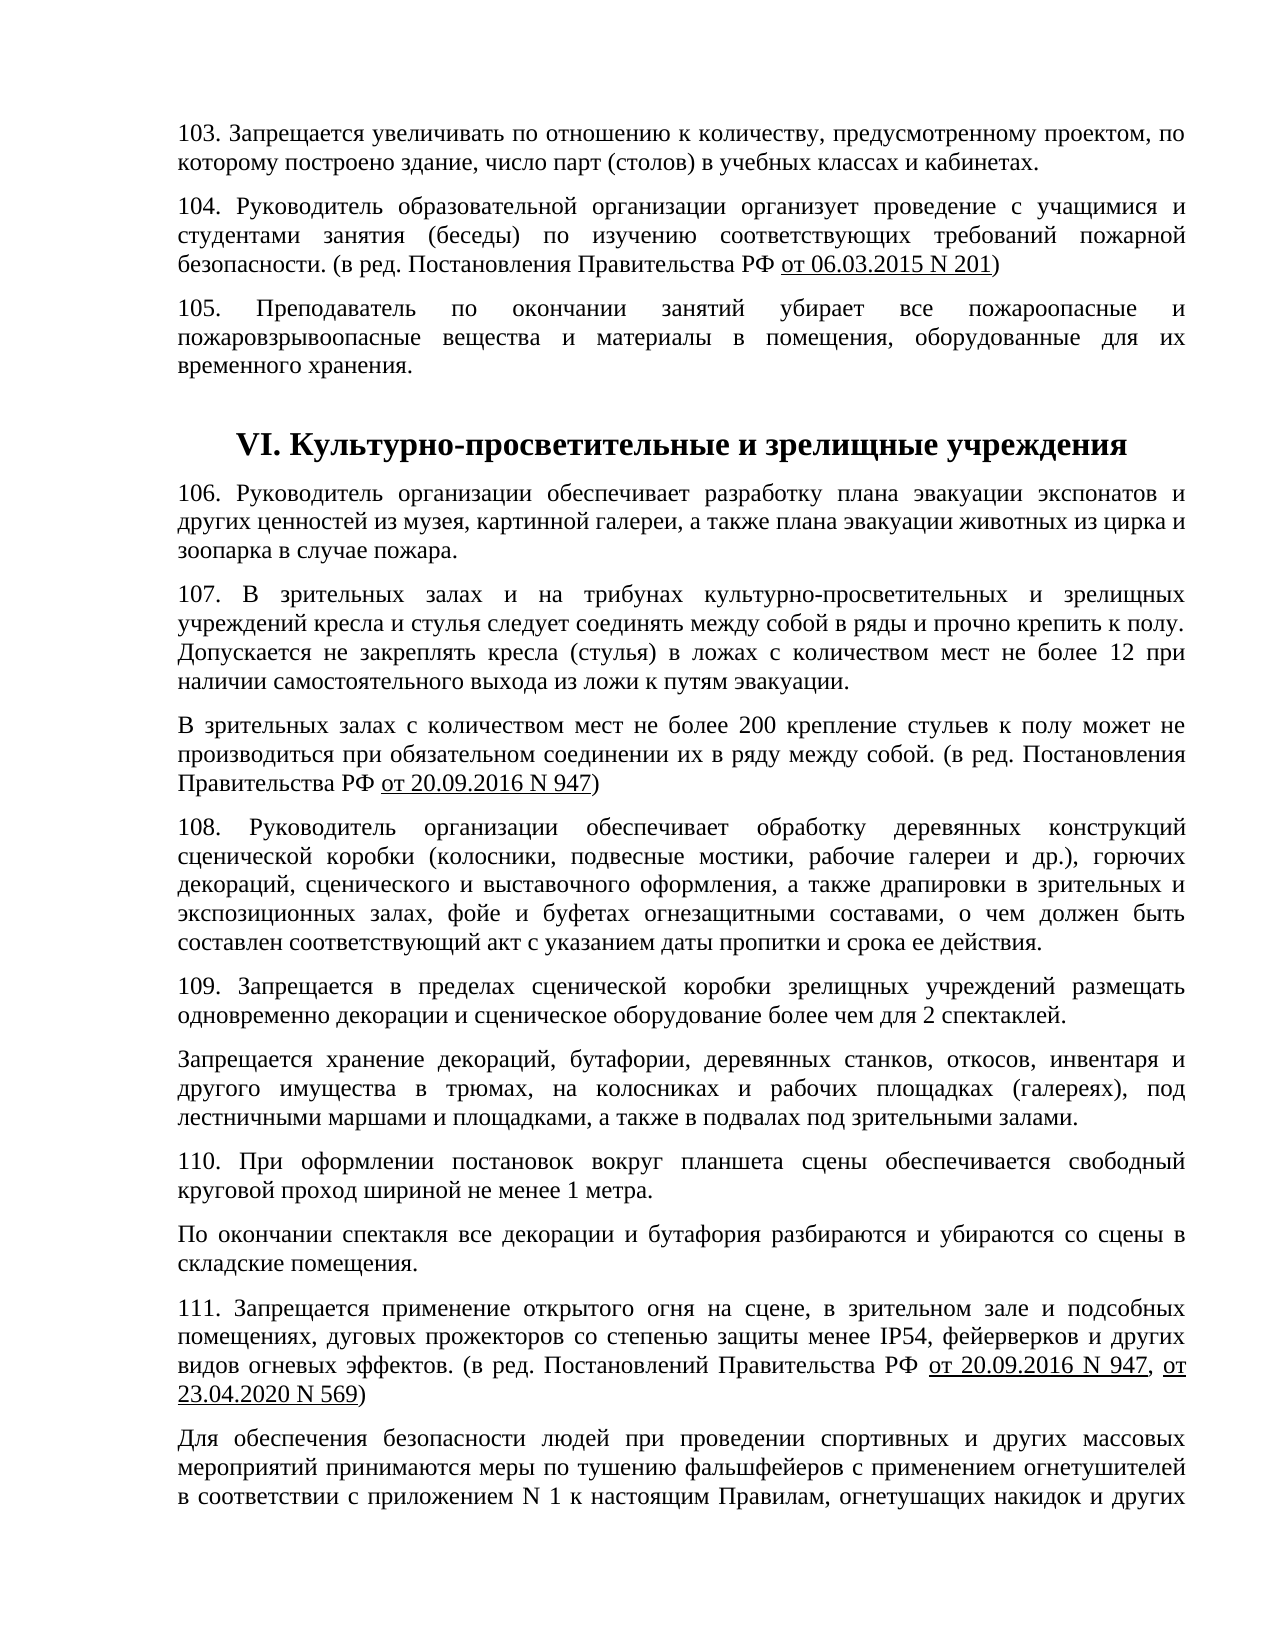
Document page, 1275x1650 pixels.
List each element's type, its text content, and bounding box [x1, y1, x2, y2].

text 106. Руководитель организации обеспечивает разработку плана эвакуации экспонатов и других ценностей из музея, картинной галереи, а также плана эвакуации животных из цирка и зоопарка в случае пожара. [177, 478, 1186, 564]
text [177, 1423, 1186, 1509]
text 109. Запрещается в пределах сценической коробки зрелищных учреждений размещать одновременно декорации и сценическое оборудование более чем для 2 спектаклей. [177, 971, 1186, 1029]
text 103. Запрещается увеличивать по отношению к количеству, предусмотренному проектом, по которому построено здание, число парт (столов) в учебных классах и кабинетах. [177, 118, 1186, 176]
text В зрительных залах с количеством мест не более 200 крепление стульев к полу может не производиться при обязательном соединении их в ряду между собой. (в ред. Постановления Правительства РФ от 20.09.2016 N 947) [177, 710, 1186, 796]
text VI. Культурно-просветительные и зрелищные учреждения [177, 424, 1186, 462]
text 107. В зрительных залах и на трибунах культурно-просветительных и зрелищных учреждений кресла и стулья следует соединять между собой в ряды и прочно крепить к полу. Допускается не закреплять кресла (стулья) в ложах с количеством мест не более 12 при наличии самостоятельного выхода из ложи к путям эвакуации. [177, 579, 1186, 694]
text 108. Руководитель организации обеспечивает обработку деревянных конструкций сценической коробки (колосники, подвесные мостики, рабочие галереи и др.), горючих декораций, сценического и выставочного оформления, а также драпировки в зрительных и экспозиционных залах, фойе и буфетах огнезащитными составами, о чем должен быть составлен соответствующий акт с указанием даты пропитки и срока ее действия. [177, 812, 1186, 956]
text 105. Преподаватель по окончании занятий убирает все пожароопасные и пожаровзрывоопасные вещества и материалы в помещения, оборудованные для их временного хранения. [177, 293, 1186, 379]
text Запрещается хранение декораций, бутафории, деревянных станков, откосов, инвентаря и другого имущества в трюмах, на колосниках и рабочих площадках (галереях), под лестничными маршами и площадками, а также в подвалах под зрительными залами. [177, 1044, 1186, 1131]
text По окончании спектакля все декорации и бутафория разбираются и убираются со сцены в складские помещения. [177, 1219, 1186, 1277]
text 104. Руководитель образовательной организации организует проведение с учащимися и студентами занятия (беседы) по изучению соответствующих требований пожарной безопасности. (в ред. Постановления Правительства РФ от 06.03.2015 N 201) [177, 191, 1186, 277]
text 111. Запрещается применение открытого огня на сцене, в зрительном зале и подсобных помещениях, дуговых прожекторов со степенью защиты менее IP54, фейерверков и других видов огневых эффектов. (в ред. Постановлений Правительства РФ от 20.09.2016 N 947, от 23.04.2020 N 569) [177, 1293, 1186, 1408]
text 110. При оформлении постановок вокруг планшета сцены обеспечивается свободный круговой проход шириной не менее 1 метра. [177, 1146, 1186, 1204]
